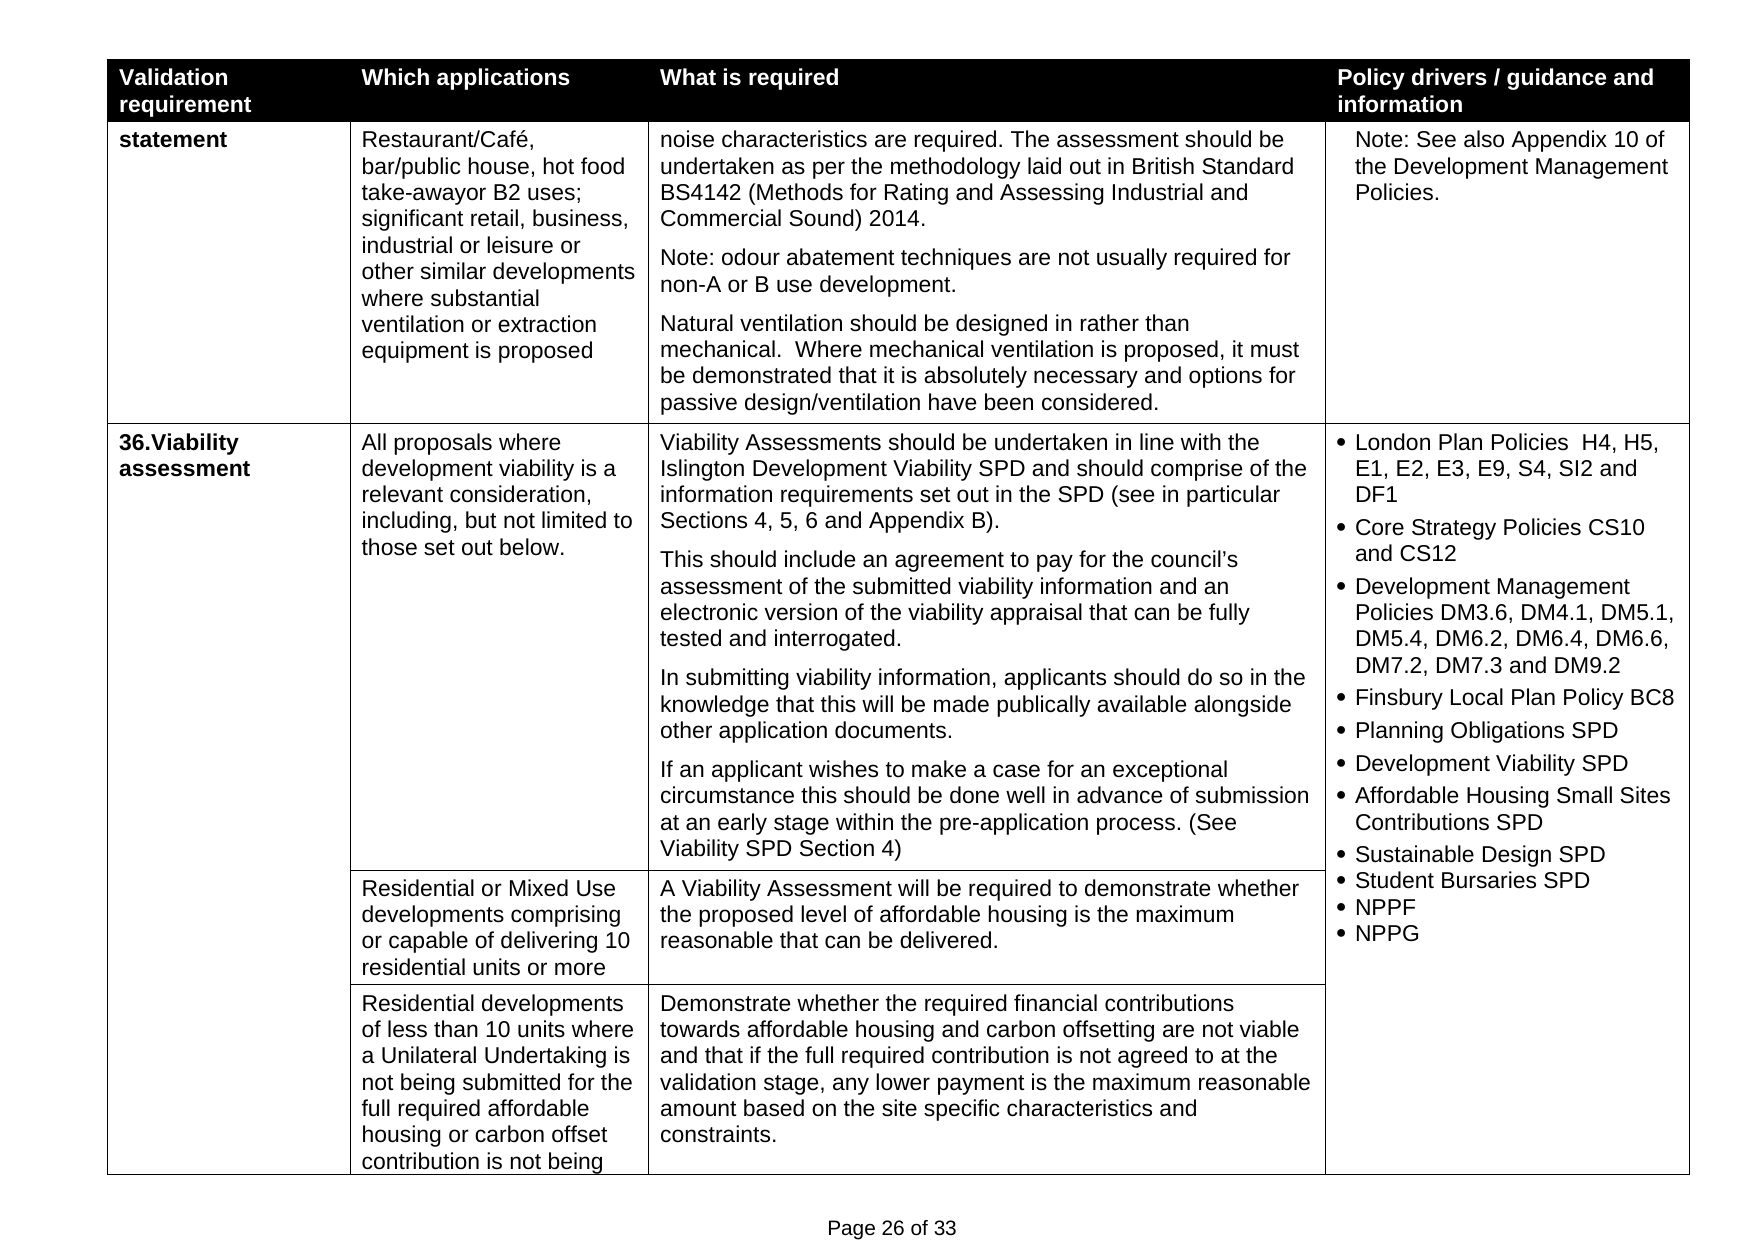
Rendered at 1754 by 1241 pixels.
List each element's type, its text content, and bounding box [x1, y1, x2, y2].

table_cell 36.Viability assessment [108, 424, 350, 1174]
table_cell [1326, 122, 1689, 423]
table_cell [351, 985, 648, 1174]
table_cell London Plan Policies H4, H5, E1, E2, E3, E9, S4, SI2 and DF1 Core Strategy Policies CS10 and CS12 Development Management Policies DM3.6, DM4.1, DM5.1, DM5.4, DM6.2, DM6.4, DM6.6, DM7.2, DM7.3 and DM9.2 Finsbury Local Plan Policy BC8 Planning Obligations SPD Development Viability SPD Affordable Housing Small Sites Contributions SPD Sustainable Design SPD Student Bursaries SPD NPPF NPPG [1326, 424, 1689, 1174]
table_header What is required [649, 60, 1325, 121]
table_header Policy drivers / guidance and information [1326, 60, 1689, 121]
table_header Which applications [351, 60, 648, 121]
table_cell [351, 122, 648, 423]
table_cell All proposals where development viability is a relevant consideration, including, but not limited to those set out below. [351, 424, 648, 869]
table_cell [649, 122, 1325, 423]
table_cell 35.Ventilation / Extraction statement [108, 122, 350, 423]
table_cell Residential or Mixed Use developments comprising or capable of delivering 10 residential units or more [351, 871, 648, 984]
table_cell Viability Assessments should be undertaken in line with the Islington Development Viability SPD and should comprise of the information requirements set out in the SPD (see in particular Sections 4, 5, 6 and Appendix B). This should include an agreement to pay for the council’s assessment of the submitted viability information and an electronic version of the viability appraisal that can be fully tested and interrogated. In submitting viability information, applicants should do so in the knowledge that this will be made publically available alongside other application documents. If an applicant wishes to make a case for an exceptional circumstance this should be done well in advance of submission at an early stage within the pre-application process. (See Viability SPD Section 4) [649, 424, 1325, 869]
table_header Validation requirement [108, 60, 350, 121]
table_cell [649, 985, 1325, 1174]
table_cell A Viability Assessment will be required to demonstrate whether the proposed level of affordable housing is the maximum reasonable that can be delivered. [649, 871, 1325, 984]
